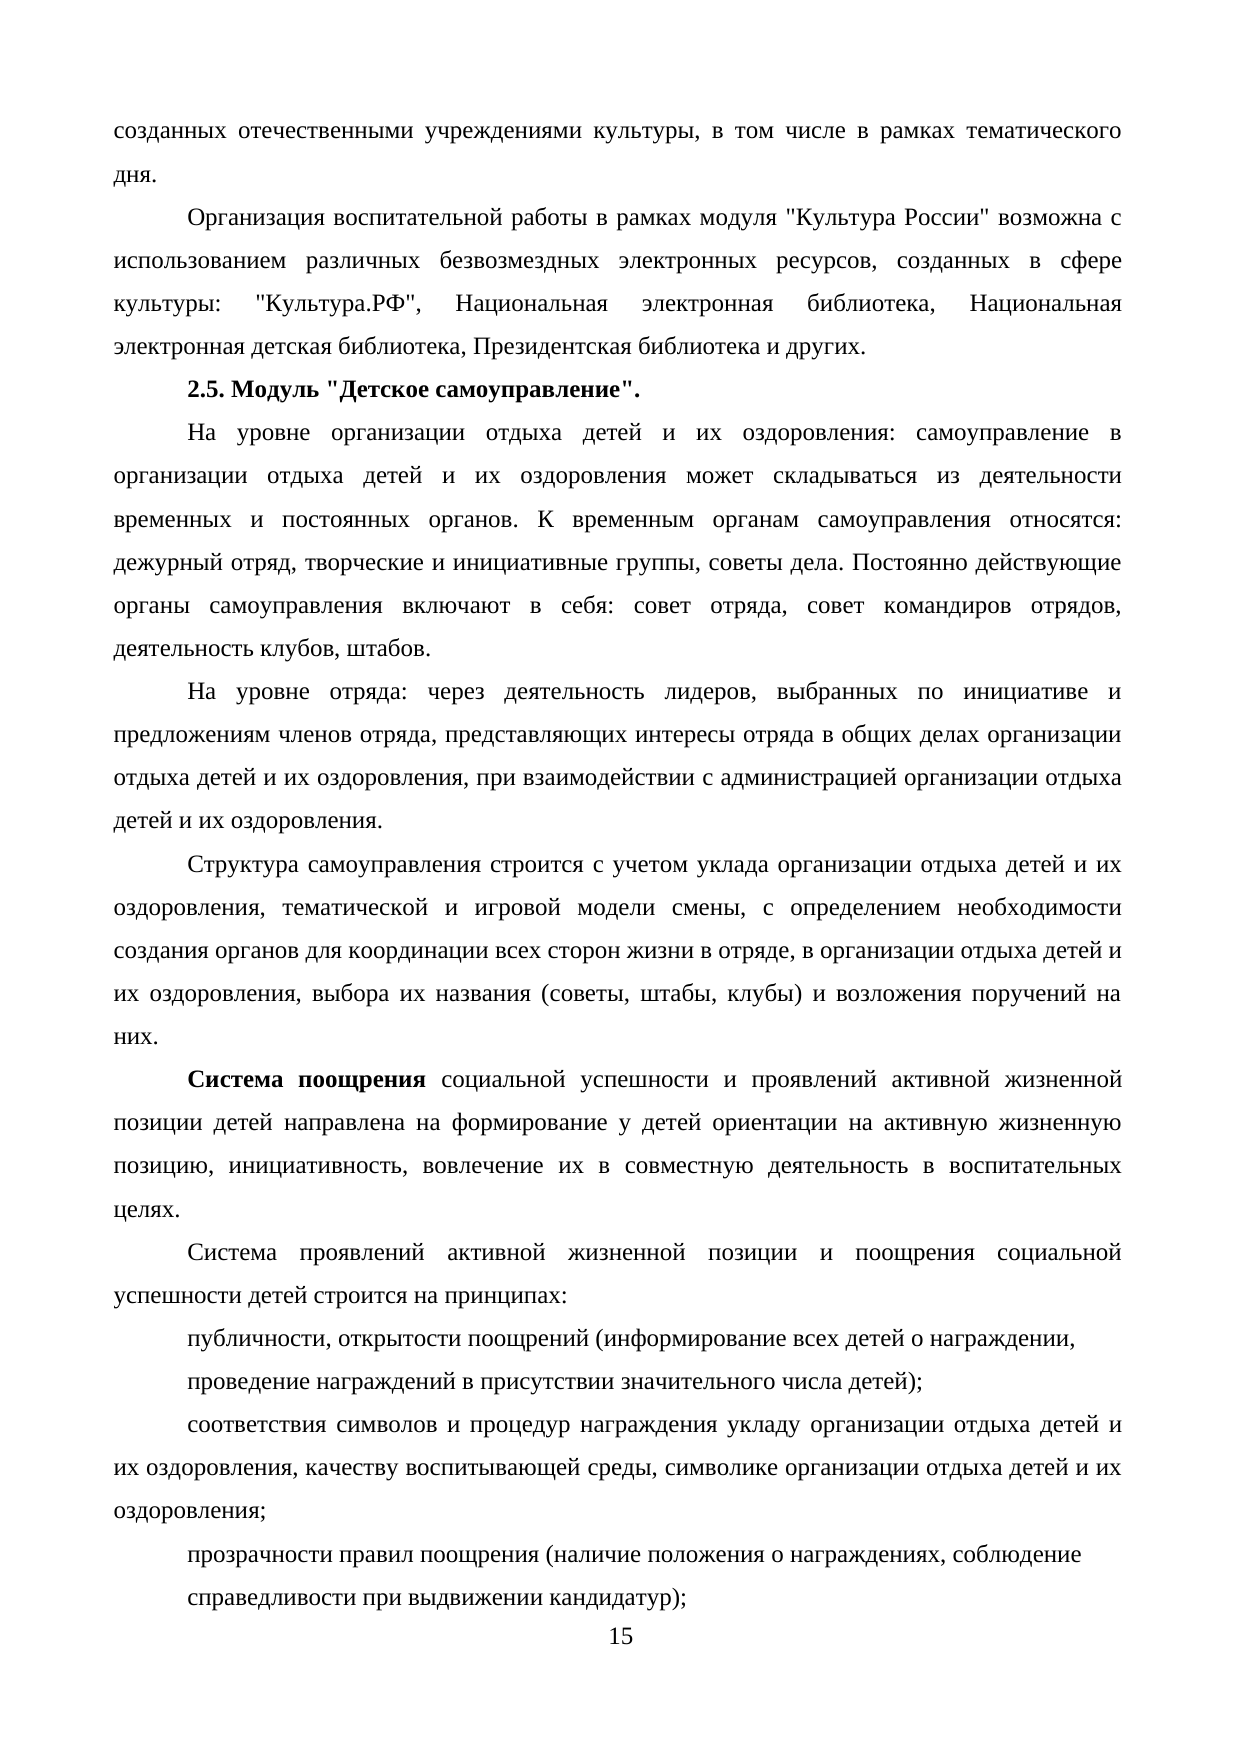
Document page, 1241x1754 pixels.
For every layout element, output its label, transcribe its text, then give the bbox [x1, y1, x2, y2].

text проведение награждений в присутствии значительного числа детей); [113, 1366, 1123, 1395]
text Система поощрения социальной успешности и проявлений активной жизненной позиции детей направлена на формирование у детей ориентации на активную жизненную позицию, инициативность, вовлечение их в совместную деятельность в воспитательных целях. [113, 1064, 1123, 1222]
text Система проявлений активной жизненной позиции и поощрения социальной успешности детей строится на принципах: [113, 1237, 1123, 1309]
text справедливости при выдвижении кандидатур); [113, 1582, 1123, 1611]
subtitle 2.5. Модуль "Детское самоуправление". [113, 374, 1123, 403]
text соответствия символов и процедур награждения укладу организации отдыха детей и их оздоровления, качеству воспитывающей среды, символике организации отдыха детей и их оздоровления; [113, 1409, 1123, 1524]
text На уровне организации отдыха детей и их оздоровления: самоуправление в организации отдыха детей и их оздоровления может складываться из деятельности временных и постоянных органов. К временным органам самоуправления относятся: дежурный отряд, творческие и инициативные группы, советы дела. Постоянно действующие органы самоуправления включают в себя: совет отряда, совет командиров отрядов, деятельность клубов, штабов. [113, 417, 1123, 662]
text прозрачности правил поощрения (наличие положения о награждениях, соблюдение [113, 1539, 1123, 1567]
text Структура самоуправления строится с учетом уклада организации отдыха детей и их оздоровления, тематической и игровой модели смены, с определением необходимости создания органов для координации всех сторон жизни в отряде, в организации отдыха детей и их оздоровления, выбора их названия (советы, штабы, клубы) и возложения поручений на них. [113, 849, 1123, 1050]
text публичности, открытости поощрений (информирование всех детей о награждении, [113, 1323, 1123, 1352]
text Организация воспитательной работы в рамках модуля "Культура России" возможна с использованием различных безвозмездных электронных ресурсов, созданных в сфере культуры: "Культура.РФ", Национальная электронная библиотека, Национальная электронная детская библиотека, Президентская библиотека и других. [113, 202, 1123, 360]
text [113, 116, 1123, 187]
text На уровне отряда: через деятельность лидеров, выбранных по инициативе и предложениям членов отряда, представляющих интересы отряда в общих делах организации отдыха детей и их оздоровления, при взаимодействии с администрацией организации отдыха детей и их оздоровления. [113, 676, 1123, 834]
